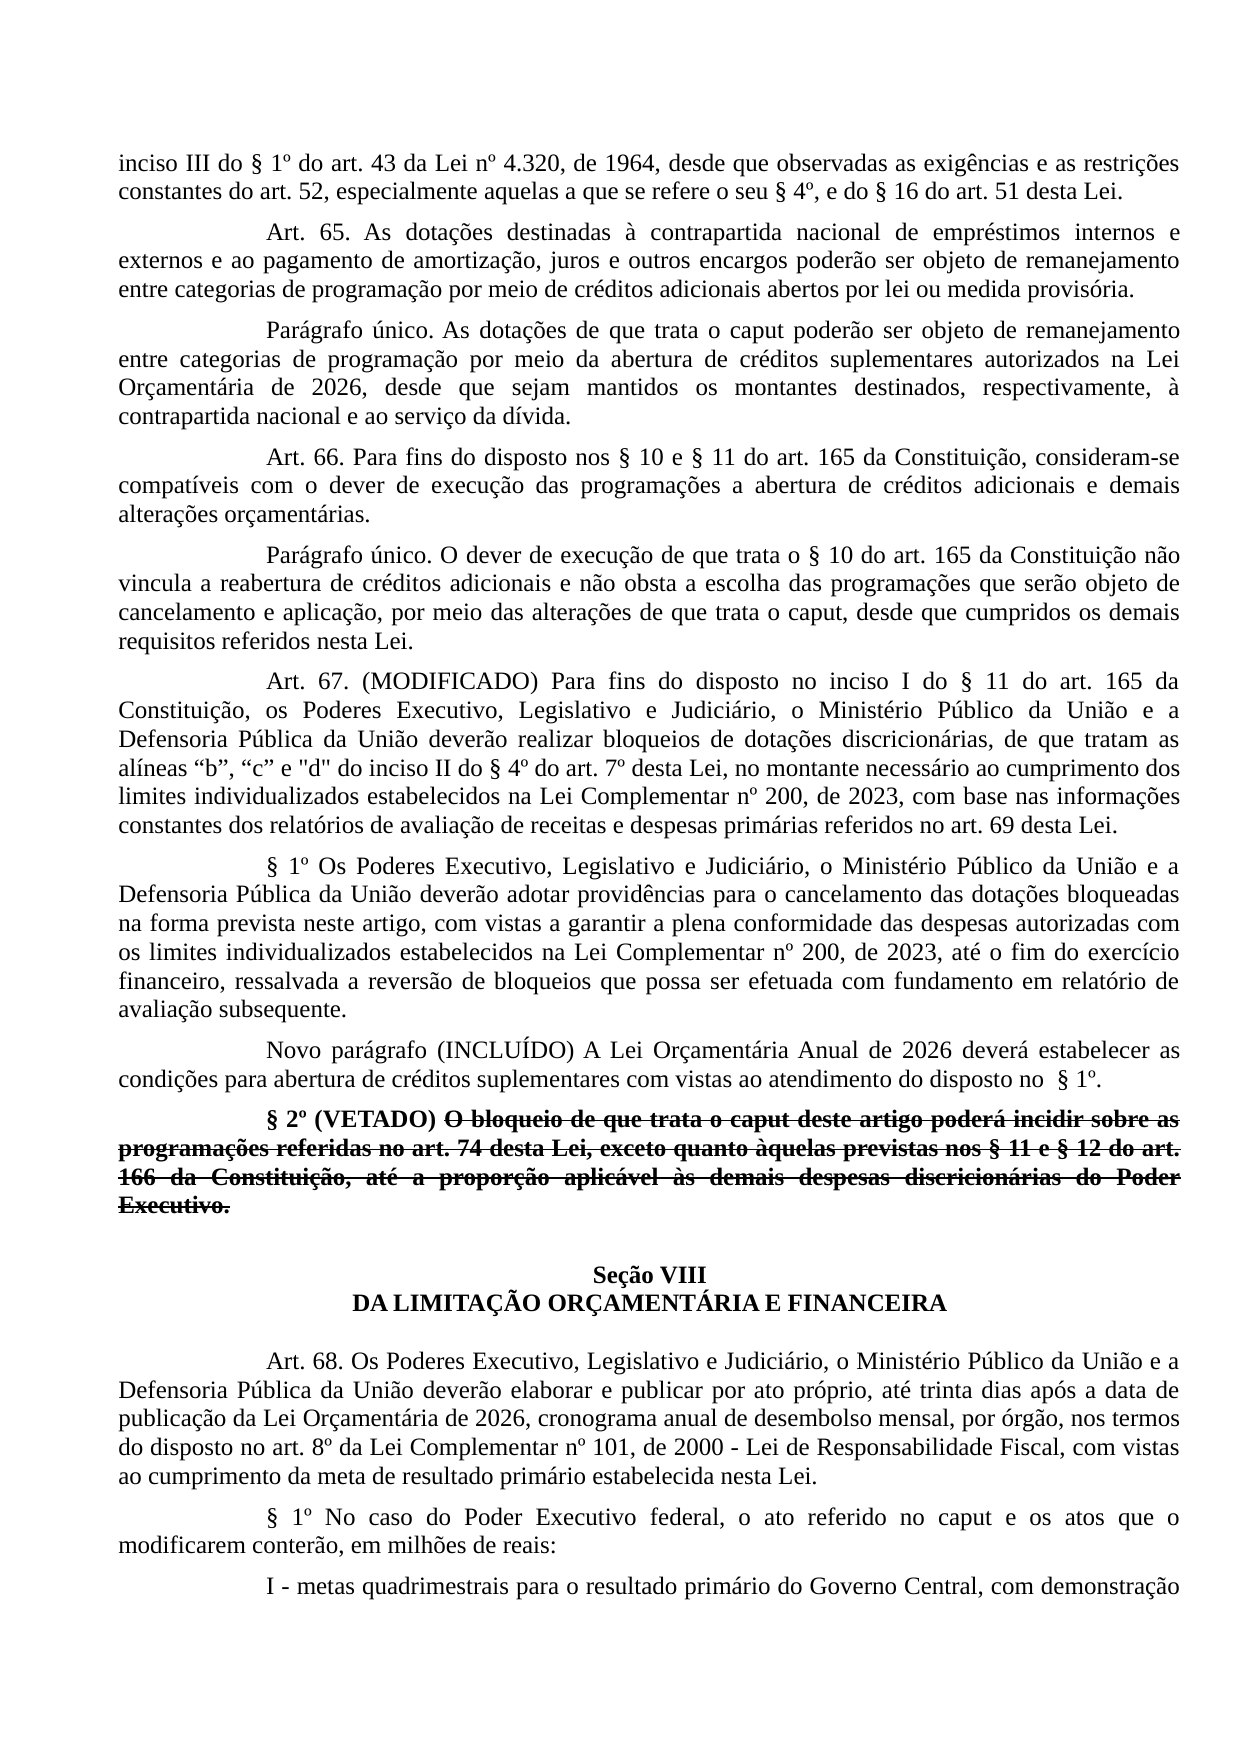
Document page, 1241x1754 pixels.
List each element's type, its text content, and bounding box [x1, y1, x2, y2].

text Art. 67. (MODIFICADO) Para fins do disposto no inciso I do § 11 do art. 165 da Constituição, os Poderes Executivo, Legislativo e Judiciário, o Ministério Público da União e a Defensoria Pública da União deverão realizar bloqueios de dotações discricionárias, de que tratam as alíneas “b”, “c” e "d" do inciso II do § 4º do art. 7º desta Lei, no montante necessário ao cumprimento dos limites individualizados estabelecidos na Lei Complementar nº 200, de 2023, com base nas informações constantes dos relatórios de avaliação de receitas e despesas primárias referidos no art. 69 desta Lei. [118, 666, 1181, 839]
text DA LIMITAÇÃO ORÇAMENTÁRIA E FINANCEIRA [118, 1288, 1181, 1317]
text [118, 148, 1181, 205]
text § 2º (VETADO) O bloqueio de que trata o caput deste artigo poderá incidir sobre as programações referidas no art. 74 desta Lei, exceto quanto àquelas previstas nos § 11 e § 12 do art. 166 da Constituição, até a proporção aplicável às demais despesas discricionárias do Poder Executivo. [118, 1179, 1181, 1219]
text § 2º (VETADO) O bloqueio de que trata o caput deste artigo poderá incidir sobre as programações referidas no art. 74 desta Lei, exceto quanto àquelas previstas nos § 11 e § 12 do art. 166 da Constituição, até a proporção aplicável às demais despesas discricionárias do Poder Executivo. [118, 1150, 1181, 1177]
text Parágrafo único. O dever de execução de que trata o § 10 do art. 165 da Constituição não vincula a reabertura de créditos adicionais e não obsta a escolha das programações que serão objeto de cancelamento e aplicação, por meio das alterações de que trata o caput, desde que cumpridos os demais requisitos referidos nesta Lei. [118, 540, 1181, 655]
text Novo parágrafo (INCLUÍDO) A Lei Orçamentária Anual de 2026 deverá estabelecer as condições para abertura de créditos suplementares com vistas ao atendimento do disposto no § 1º. [118, 1035, 1181, 1092]
text Seção VIII [118, 1260, 1181, 1288]
text § 2º (VETADO) O bloqueio de que trata o caput deste artigo poderá incidir sobre as programações referidas no art. 74 desta Lei, exceto quanto àquelas previstas nos § 11 e § 12 do art. 166 da Constituição, até a proporção aplicável às demais despesas discricionárias do Poder Executivo. [118, 1104, 1181, 1149]
text Art. 65. As dotações destinadas à contrapartida nacional de empréstimos internos e externos e ao pagamento de amortização, juros e outros encargos poderão ser objeto de remanejamento entre categorias de programação por meio de créditos adicionais abertos por lei ou medida provisória. [118, 217, 1181, 303]
text Art. 66. Para fins do disposto nos § 10 e § 11 do art. 165 da Constituição, consideram-se compatíveis com o dever de execução das programações a abertura de créditos adicionais e demais alterações orçamentárias. [118, 442, 1181, 528]
text § 1º Os Poderes Executivo, Legislativo e Judiciário, o Ministério Público da União e a Defensoria Pública da União deverão adotar providências para o cancelamento das dotações bloqueadas na forma prevista neste artigo, com vistas a garantir a plena conformidade das despesas autorizadas com os limites individualizados estabelecidos na Lei Complementar nº 200, de 2023, até o fim do exercício financeiro, ressalvada a reversão de bloqueios que possa ser efetuada com fundamento em relatório de avaliação subsequente. [118, 851, 1181, 1023]
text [118, 1571, 1181, 1599]
text Art. 68. Os Poderes Executivo, Legislativo e Judiciário, o Ministério Público da União e a Defensoria Pública da União deverão elaborar e publicar por ato próprio, até trinta dias após a data de publicação da Lei Orçamentária de 2026, cronograma anual de desembolso mensal, por órgão, nos termos do disposto no art. 8º da Lei Complementar nº 101, de 2000 - Lei de Responsabilidade Fiscal, com vistas ao cumprimento da meta de resultado primário estabelecida nesta Lei. [118, 1346, 1181, 1490]
text § 1º No caso do Poder Executivo federal, o ato referido no caput e os atos que o modificarem conterão, em milhões de reais: [118, 1502, 1181, 1559]
text Parágrafo único. As dotações de que trata o caput poderão ser objeto de remanejamento entre categorias de programação por meio da abertura de créditos suplementares autorizados na Lei Orçamentária de 2026, desde que sejam mantidos os montantes destinados, respectivamente, à contrapartida nacional e ao serviço da dívida. [118, 315, 1181, 430]
